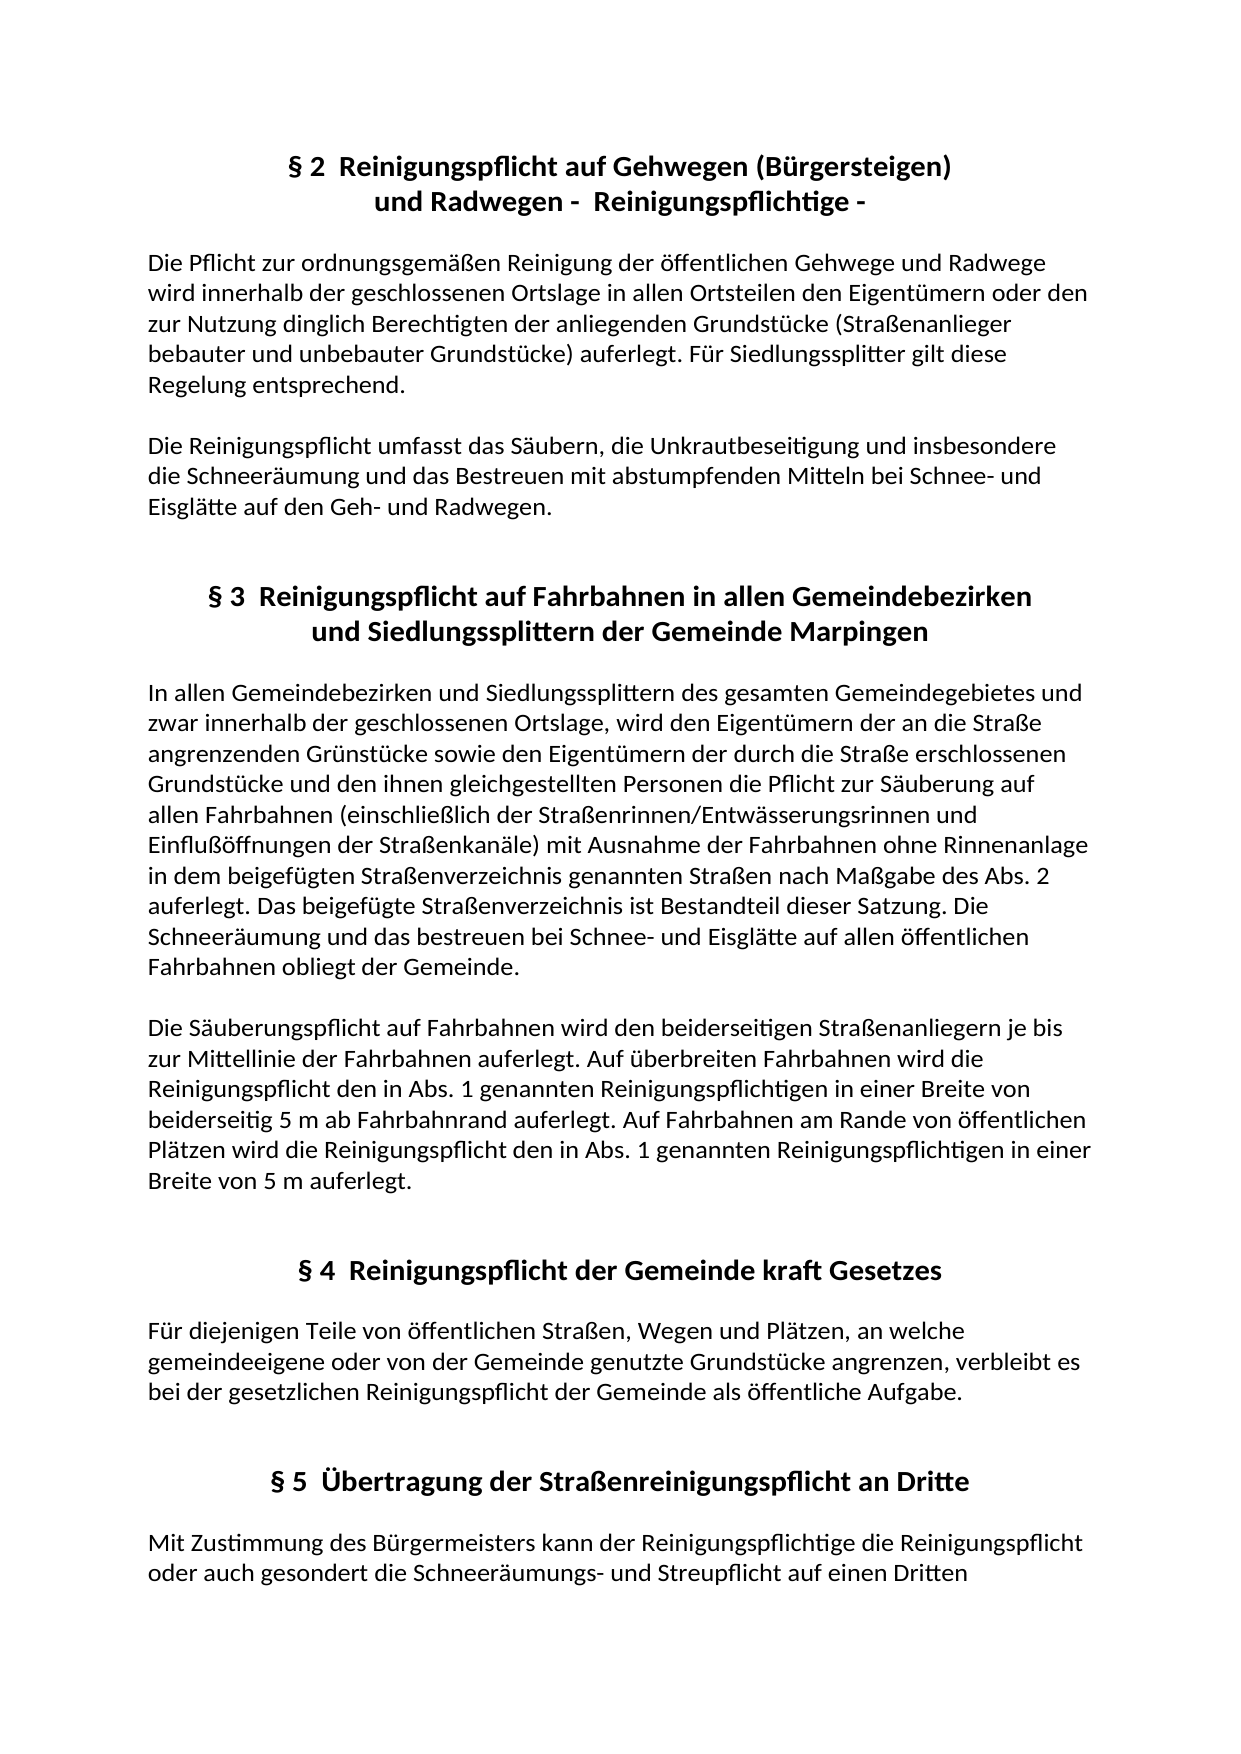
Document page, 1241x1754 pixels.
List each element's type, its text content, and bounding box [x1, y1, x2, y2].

text § 4 Reinigungspflicht der Gemeinde kraft Gesetzes [148, 1252, 1093, 1287]
text Die Säuberungspflicht auf Fahrbahnen wird den beiderseitigen Straßenanliegern je bis zur Mittellinie der Fahrbahnen auferlegt. Auf überbreiten Fahrbahnen wird die Reinigungspflicht den in Abs. 1 genannten Reinigungspflichtigen in einer Breite von beiderseitig 5 m ab Fahrbahnrand auferlegt. Auf Fahrbahnen am Rande von öffentlichen Plätzen wird die Reinigungspflicht den in Abs. 1 genannten Reinigungspflichtigen in einer Breite von 5 m auferlegt. [148, 1013, 1093, 1196]
text Die Pflicht zur ordnungsgemäßen Reinigung der öffentlichen Gehwege und Radwege wird innerhalb der geschlossenen Ortslage in allen Ortsteilen den Eigentümern oder den zur Nutzung dinglich Berechtigten der anliegenden Grundstücke (Straßenanlieger bebauter und unbebauter Grundstücke) auferlegt. Für Siedlungssplitter gilt diese Regelung entsprechend. [148, 247, 1093, 399]
text § 5 Übertragung der Straßenreinigungspflicht an Dritte [148, 1463, 1093, 1499]
text § 2 Reinigungspflicht auf Gehwegen (Bürgersteigen) [148, 148, 1093, 183]
text In allen Gemeindebezirken und Siedlungssplittern des gesamten Gemeindegebietes und zwar innerhalb der geschlossenen Ortslage, wird den Eigentümern der an die Straße angrenzenden Grünstücke sowie den Eigentümern der durch die Straße erschlossenen Grundstücke und den ihnen gleichgestellten Personen die Pflicht zur Säuberung auf allen Fahrbahnen (einschließlich der Straßenrinnen/Entwässerungsrinnen und Einflußöffnungen der Straßenkanäle) mit Ausnahme der Fahrbahnen ohne Rinnenanlage in dem beigefügten Straßenverzeichnis genannten Straßen nach Maßgabe des Abs. 2 auferlegt. Das beigefügte Straßenverzeichnis ist Bestandteil dieser Satzung. Die Schneeräumung und das bestreuen bei Schnee- und Eisglätte auf allen öffentlichen Fahrbahnen obliegt der Gemeinde. [148, 677, 1093, 982]
text und Radwegen - Reinigungspflichtige - [148, 183, 1093, 219]
text Die Reinigungspflicht umfasst das Säubern, die Unkrautbeseitigung und insbesondere die Schneeräumung und das Bestreuen mit abstumpfenden Mitteln bei Schnee- und Eisglätte auf den Geh- und Radwegen. [148, 430, 1093, 522]
text und Siedlungssplittern der Gemeinde Marpingen [148, 613, 1093, 649]
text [148, 1527, 1093, 1588]
text Für diejenigen Teile von öffentlichen Straßen, Wegen und Plätzen, an welche gemeindeeigene oder von der Gemeinde genutzte Grundstücke angrenzen, verbleibt es bei der gesetzlichen Reinigungspflicht der Gemeinde als öffentliche Aufgabe. [148, 1315, 1093, 1407]
text § 3 Reinigungspflicht auf Fahrbahnen in allen Gemeindebezirken [148, 578, 1093, 613]
